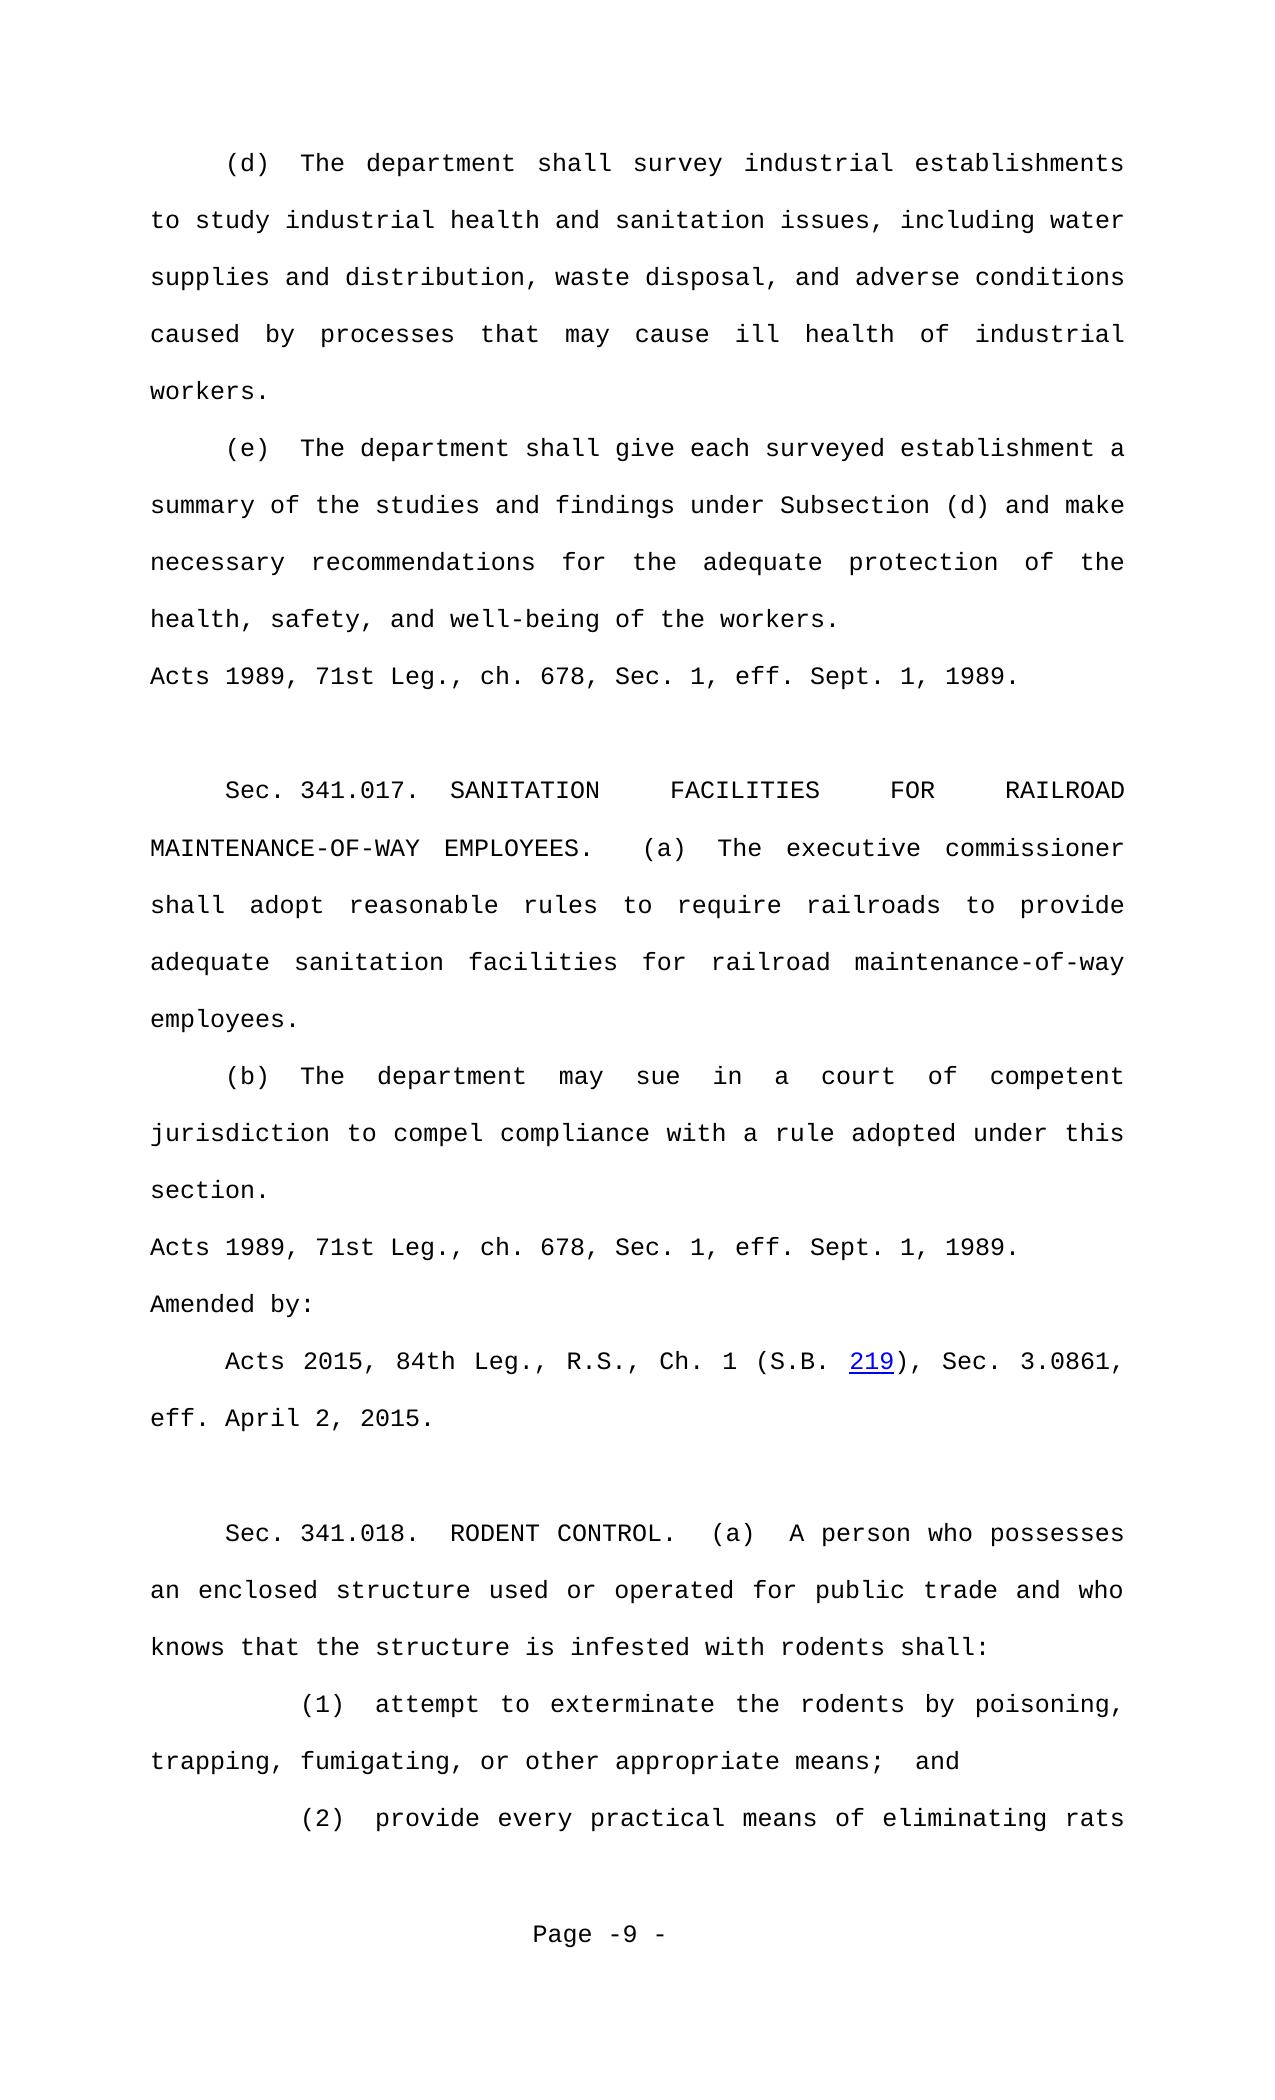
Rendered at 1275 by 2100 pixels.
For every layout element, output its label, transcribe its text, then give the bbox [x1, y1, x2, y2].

text Sec. 341.018. RODENT CONTROL. (a) A person who possesses an enclosed structure used or operated for public trade and who knows that the structure is infested with rodents shall: [150, 1520, 1125, 1663]
text (b) The department may sue in a court of competent jurisdiction to compel compliance with a rule adopted under this section. [150, 1063, 1125, 1206]
text Acts 1989, 71st Leg., ch. 678, Sec. 1, eff. Sept. 1, 1989. [150, 664, 1125, 692]
text Sec. 341.017. SANITATION FACILITIES FOR RAILROAD MAINTENANCE-OF-WAY EMPLOYEES. (a) The executive commissioner shall adopt reasonable rules to require railroads to provide adequate sanitation facilities for railroad maintenance-of-way employees. [150, 778, 1125, 1035]
text Acts 1989, 71st Leg., ch. 678, Sec. 1, eff. Sept. 1, 1989. [150, 1234, 1125, 1263]
text Amended by: [150, 1292, 1125, 1320]
text Acts 2015, 84th Leg., R.S., Ch. 1 (S.B. 219), Sec. 3.0861, eff. April 2, 2015. [150, 1349, 1125, 1434]
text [150, 1805, 1125, 1834]
text (e) The department shall give each surveyed establishment a summary of the studies and findings under Subsection (d) and make necessary recommendations for the adequate protection of the health, safety, and well-being of the workers. [150, 435, 1125, 635]
text (d) The department shall survey industrial establishments to study industrial health and sanitation issues, including water supplies and distribution, waste disposal, and adverse conditions caused by processes that may cause ill health of industrial workers. [150, 150, 1125, 407]
text (1) attempt to exterminate the rodents by poisoning, trapping, fumigating, or other appropriate means; and [150, 1691, 1125, 1777]
